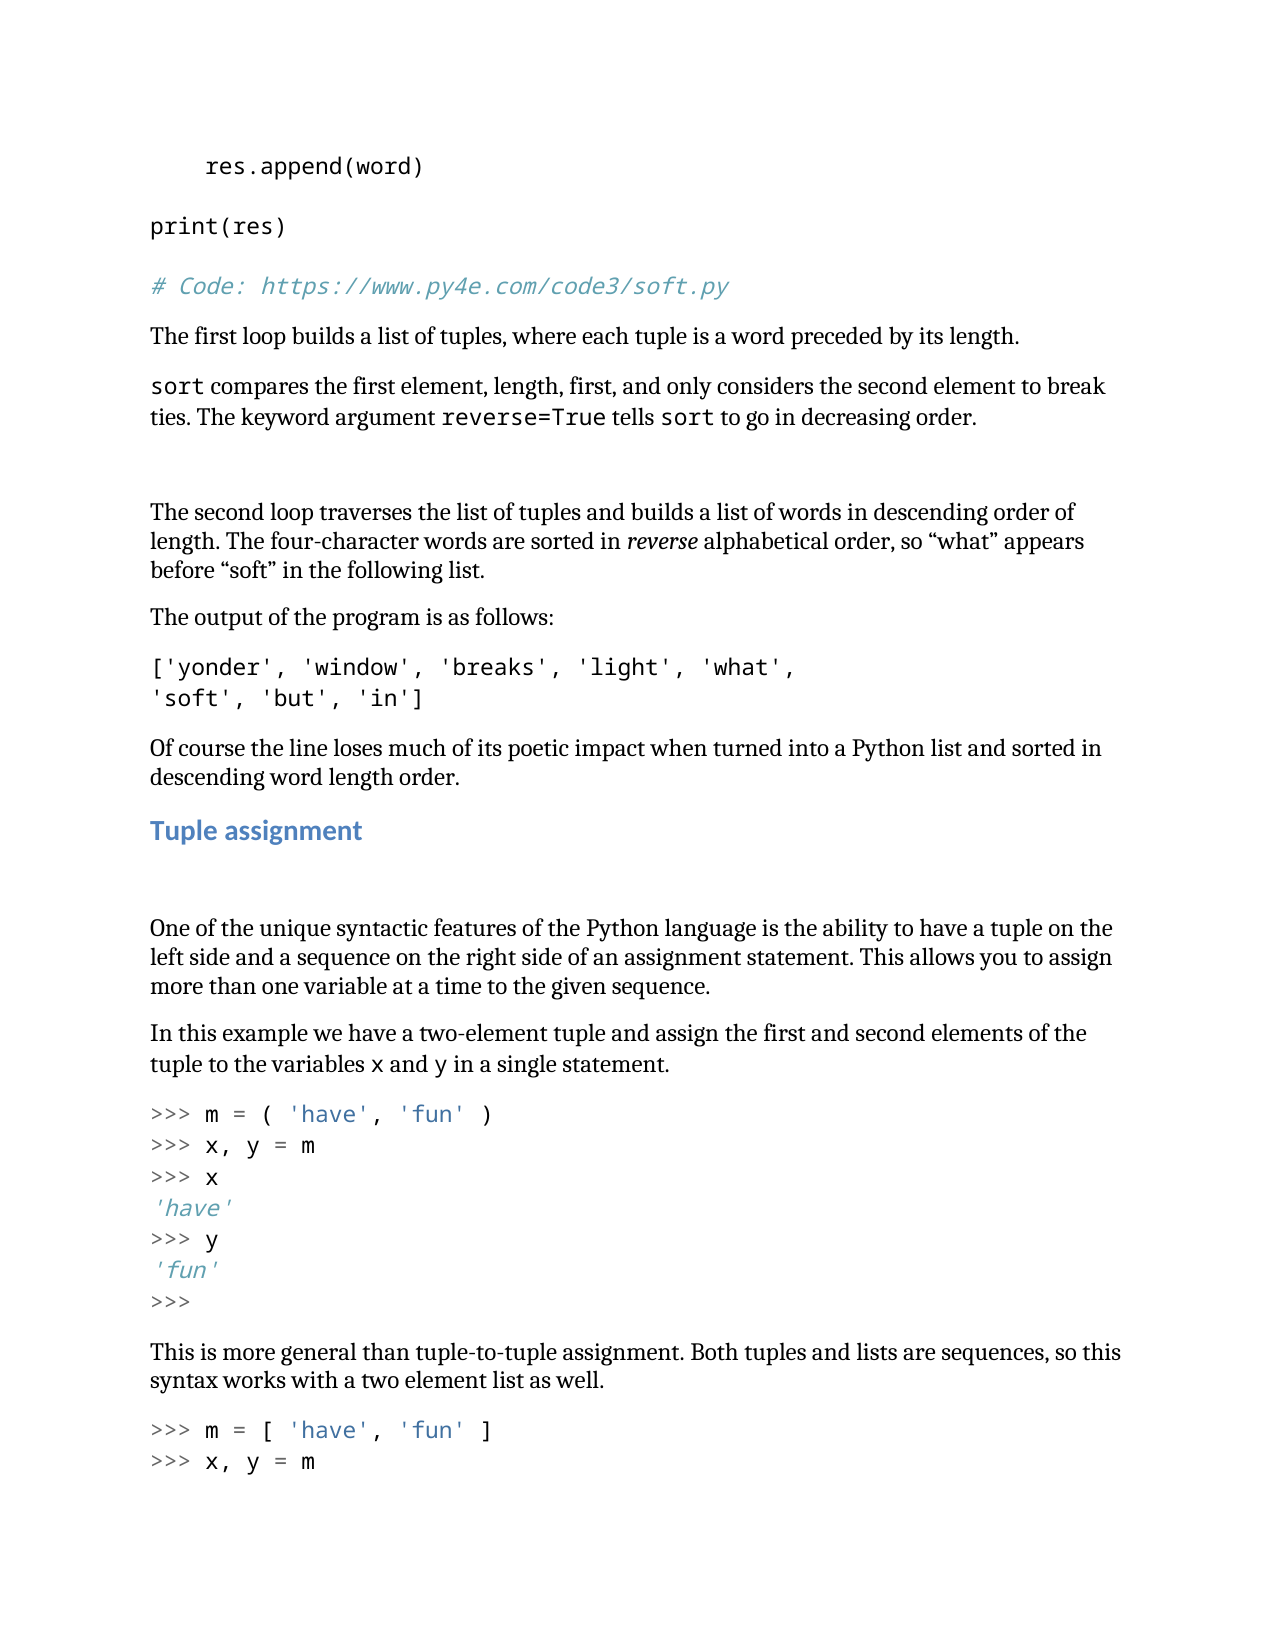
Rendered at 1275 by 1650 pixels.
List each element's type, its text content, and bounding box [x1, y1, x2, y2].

text One of the unique syntactic features of the Python language is the ability to have a tuple on the left side and a sequence on the right side of an assignment statement. This allows you to assign more than one variable at a time to the given sequence. [150, 914, 1125, 1001]
text ['yonder', 'window', 'breaks', 'light', 'what', 'soft', 'but', 'in'] [150, 651, 1125, 713]
text The output of the program is as follows: [150, 603, 1125, 632]
text In this example we have a two-element tuple and assign the first and second elements of the tuple to the variables x and y in a single statement. [150, 1019, 1125, 1079]
text Of course the line loses much of its poetic impact when turned into a Python list and sorted in descending word length order. [150, 734, 1125, 792]
subtitle Tuple assignment [150, 812, 1125, 848]
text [150, 150, 1125, 301]
text The second loop traverses the list of tuples and builds a list of words in descending order of length. The four-character words are sorted in reverse alphabetical order, so “what” appears before “soft” in the following list. [150, 498, 1125, 584]
text The first loop builds a list of tuples, where each tuple is a word preceded by its length. [150, 322, 1125, 351]
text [150, 1414, 1125, 1476]
text sort compares the first element, length, first, and only considers the second element to break ties. The keyword argument reverse=True tells sort to go in decreasing order. [150, 369, 1125, 432]
text This is more general than tuple-to-tuple assignment. Both tuples and lists are sequences, so this syntax works with a two element list as well. [150, 1338, 1125, 1395]
text >>> m = ( 'have', 'fun' ) >>> x, y = m >>> x 'have' >>> y 'fun' >>> [150, 1098, 1125, 1317]
